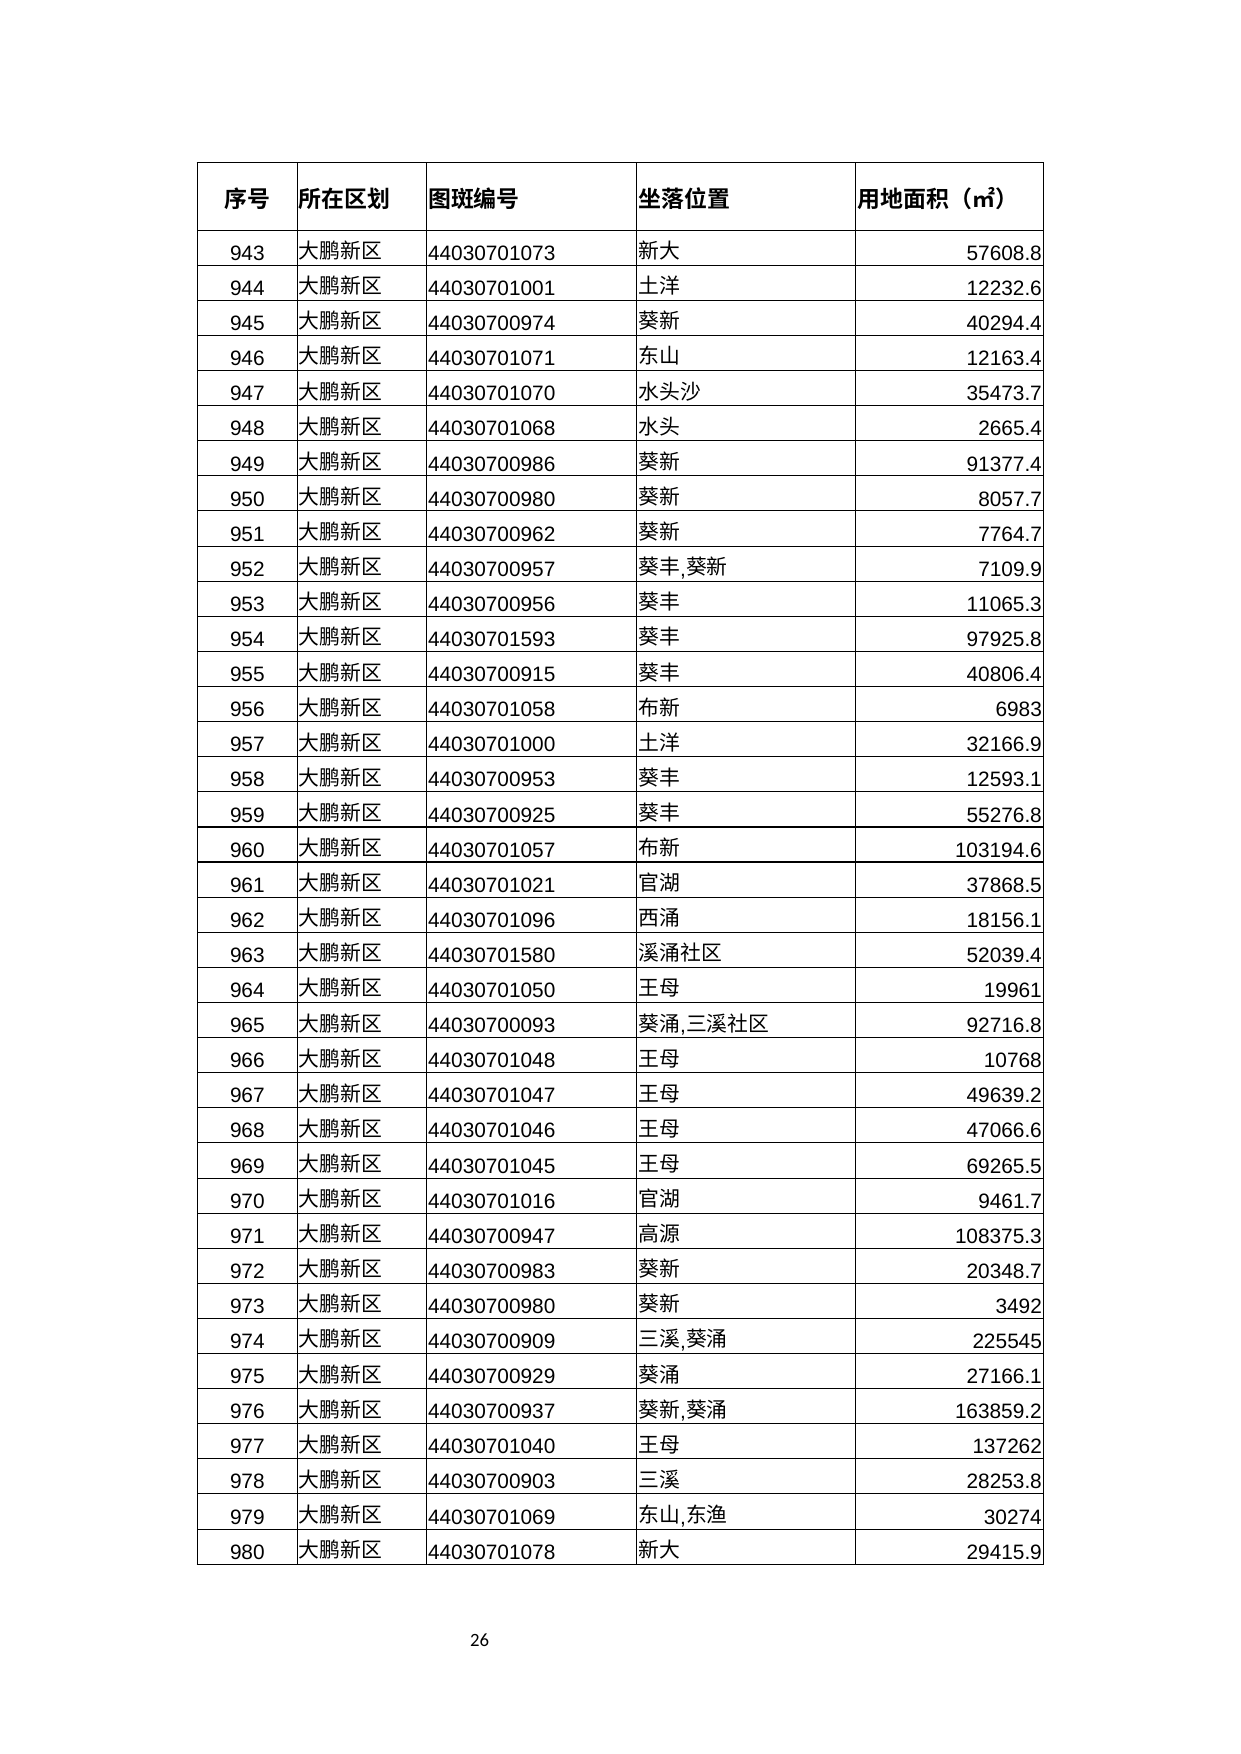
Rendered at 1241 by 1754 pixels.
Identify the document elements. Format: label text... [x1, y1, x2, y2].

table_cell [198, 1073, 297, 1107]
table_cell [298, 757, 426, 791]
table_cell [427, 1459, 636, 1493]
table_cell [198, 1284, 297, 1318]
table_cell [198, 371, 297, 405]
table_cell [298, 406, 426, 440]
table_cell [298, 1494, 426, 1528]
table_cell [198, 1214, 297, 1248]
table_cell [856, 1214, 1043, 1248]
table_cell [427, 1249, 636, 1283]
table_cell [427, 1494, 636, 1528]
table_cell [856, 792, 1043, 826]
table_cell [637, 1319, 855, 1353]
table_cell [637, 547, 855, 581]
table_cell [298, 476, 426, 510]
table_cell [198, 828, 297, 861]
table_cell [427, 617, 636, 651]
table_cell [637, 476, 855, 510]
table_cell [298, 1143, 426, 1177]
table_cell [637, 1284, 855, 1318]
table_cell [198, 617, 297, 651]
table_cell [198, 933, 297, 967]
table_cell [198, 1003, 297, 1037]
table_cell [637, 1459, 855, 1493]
table_header 所在区划 [298, 163, 426, 229]
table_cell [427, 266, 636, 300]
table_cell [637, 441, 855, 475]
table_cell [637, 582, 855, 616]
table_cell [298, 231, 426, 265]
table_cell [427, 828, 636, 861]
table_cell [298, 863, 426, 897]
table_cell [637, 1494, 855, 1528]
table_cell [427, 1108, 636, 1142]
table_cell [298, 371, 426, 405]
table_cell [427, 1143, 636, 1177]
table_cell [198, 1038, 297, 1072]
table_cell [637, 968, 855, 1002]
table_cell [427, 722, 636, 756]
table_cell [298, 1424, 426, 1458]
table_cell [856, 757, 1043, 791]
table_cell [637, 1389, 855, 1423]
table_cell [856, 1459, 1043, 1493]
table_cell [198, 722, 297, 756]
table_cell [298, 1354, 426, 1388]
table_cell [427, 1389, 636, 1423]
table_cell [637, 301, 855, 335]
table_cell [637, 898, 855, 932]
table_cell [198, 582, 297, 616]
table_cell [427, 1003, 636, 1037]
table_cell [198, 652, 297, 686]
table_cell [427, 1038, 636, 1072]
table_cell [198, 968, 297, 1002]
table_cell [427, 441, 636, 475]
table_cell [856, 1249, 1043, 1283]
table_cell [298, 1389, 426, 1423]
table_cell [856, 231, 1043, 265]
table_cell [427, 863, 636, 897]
table_header 图斑编号 [427, 163, 636, 229]
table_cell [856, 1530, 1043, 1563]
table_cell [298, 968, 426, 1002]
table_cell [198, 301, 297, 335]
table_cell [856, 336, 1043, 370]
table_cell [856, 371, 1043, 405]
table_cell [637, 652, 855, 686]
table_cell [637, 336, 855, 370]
table_header 序号 [198, 163, 297, 229]
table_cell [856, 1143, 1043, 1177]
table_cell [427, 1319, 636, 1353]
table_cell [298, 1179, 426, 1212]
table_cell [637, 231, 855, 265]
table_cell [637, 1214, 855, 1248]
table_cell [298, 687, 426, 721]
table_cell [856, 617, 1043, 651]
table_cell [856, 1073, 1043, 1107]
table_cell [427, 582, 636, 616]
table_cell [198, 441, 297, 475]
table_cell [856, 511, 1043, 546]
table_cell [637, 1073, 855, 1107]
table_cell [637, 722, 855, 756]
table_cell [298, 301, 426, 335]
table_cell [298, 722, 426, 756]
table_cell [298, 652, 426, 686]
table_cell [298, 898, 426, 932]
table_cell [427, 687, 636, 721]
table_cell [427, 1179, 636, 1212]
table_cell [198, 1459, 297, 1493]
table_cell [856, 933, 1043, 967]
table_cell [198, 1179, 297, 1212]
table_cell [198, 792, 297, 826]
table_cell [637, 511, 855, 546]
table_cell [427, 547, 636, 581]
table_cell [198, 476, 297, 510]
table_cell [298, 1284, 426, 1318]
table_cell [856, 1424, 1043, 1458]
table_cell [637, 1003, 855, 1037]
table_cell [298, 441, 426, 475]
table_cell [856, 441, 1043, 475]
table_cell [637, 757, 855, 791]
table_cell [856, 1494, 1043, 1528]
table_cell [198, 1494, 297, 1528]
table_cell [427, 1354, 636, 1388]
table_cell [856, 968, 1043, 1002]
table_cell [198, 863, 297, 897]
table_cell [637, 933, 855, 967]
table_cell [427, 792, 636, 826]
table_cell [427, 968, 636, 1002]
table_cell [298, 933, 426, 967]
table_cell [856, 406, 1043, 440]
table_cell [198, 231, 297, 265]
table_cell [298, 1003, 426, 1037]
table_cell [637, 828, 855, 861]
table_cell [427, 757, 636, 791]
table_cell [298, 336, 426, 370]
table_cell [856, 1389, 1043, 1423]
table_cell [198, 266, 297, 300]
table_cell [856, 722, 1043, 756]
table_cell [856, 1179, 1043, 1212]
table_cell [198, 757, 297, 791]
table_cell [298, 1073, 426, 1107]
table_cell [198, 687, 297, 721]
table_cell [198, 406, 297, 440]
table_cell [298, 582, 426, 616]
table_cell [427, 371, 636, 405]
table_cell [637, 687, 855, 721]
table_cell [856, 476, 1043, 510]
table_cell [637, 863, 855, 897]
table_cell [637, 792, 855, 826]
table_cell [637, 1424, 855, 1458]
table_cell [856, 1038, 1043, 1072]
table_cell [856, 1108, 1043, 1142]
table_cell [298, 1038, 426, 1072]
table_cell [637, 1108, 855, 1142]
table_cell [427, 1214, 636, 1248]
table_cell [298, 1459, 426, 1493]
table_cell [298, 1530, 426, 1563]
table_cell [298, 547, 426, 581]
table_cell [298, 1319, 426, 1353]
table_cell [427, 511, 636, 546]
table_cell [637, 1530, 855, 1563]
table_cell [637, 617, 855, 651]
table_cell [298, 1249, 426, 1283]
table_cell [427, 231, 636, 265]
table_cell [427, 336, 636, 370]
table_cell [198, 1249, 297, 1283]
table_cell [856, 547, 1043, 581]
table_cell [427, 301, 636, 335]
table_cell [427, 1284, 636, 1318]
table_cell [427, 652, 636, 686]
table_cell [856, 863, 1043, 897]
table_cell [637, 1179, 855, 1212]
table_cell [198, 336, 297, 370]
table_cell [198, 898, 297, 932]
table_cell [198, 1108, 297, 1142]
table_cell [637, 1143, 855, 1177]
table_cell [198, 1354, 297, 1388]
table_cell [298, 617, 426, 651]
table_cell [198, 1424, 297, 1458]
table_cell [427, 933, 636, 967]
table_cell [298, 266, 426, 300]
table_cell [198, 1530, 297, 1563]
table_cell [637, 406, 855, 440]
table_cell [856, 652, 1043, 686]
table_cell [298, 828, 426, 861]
table_header 坐落位置 [637, 163, 855, 229]
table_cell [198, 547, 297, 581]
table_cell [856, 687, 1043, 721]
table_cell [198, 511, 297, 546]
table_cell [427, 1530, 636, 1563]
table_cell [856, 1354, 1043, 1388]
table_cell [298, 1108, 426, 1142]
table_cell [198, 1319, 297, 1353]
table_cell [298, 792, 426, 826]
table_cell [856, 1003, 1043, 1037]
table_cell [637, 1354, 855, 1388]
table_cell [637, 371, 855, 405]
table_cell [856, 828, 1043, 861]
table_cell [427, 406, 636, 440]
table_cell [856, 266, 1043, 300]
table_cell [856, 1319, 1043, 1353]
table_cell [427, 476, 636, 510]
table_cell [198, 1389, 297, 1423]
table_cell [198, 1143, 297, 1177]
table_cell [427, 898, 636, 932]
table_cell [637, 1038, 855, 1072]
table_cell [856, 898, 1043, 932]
table_header 用地面积（㎡） [856, 163, 1043, 229]
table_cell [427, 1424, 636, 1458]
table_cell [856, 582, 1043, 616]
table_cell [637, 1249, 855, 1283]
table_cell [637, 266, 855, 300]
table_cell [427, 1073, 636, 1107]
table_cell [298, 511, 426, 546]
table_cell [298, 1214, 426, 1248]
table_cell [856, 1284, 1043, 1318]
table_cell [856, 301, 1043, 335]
